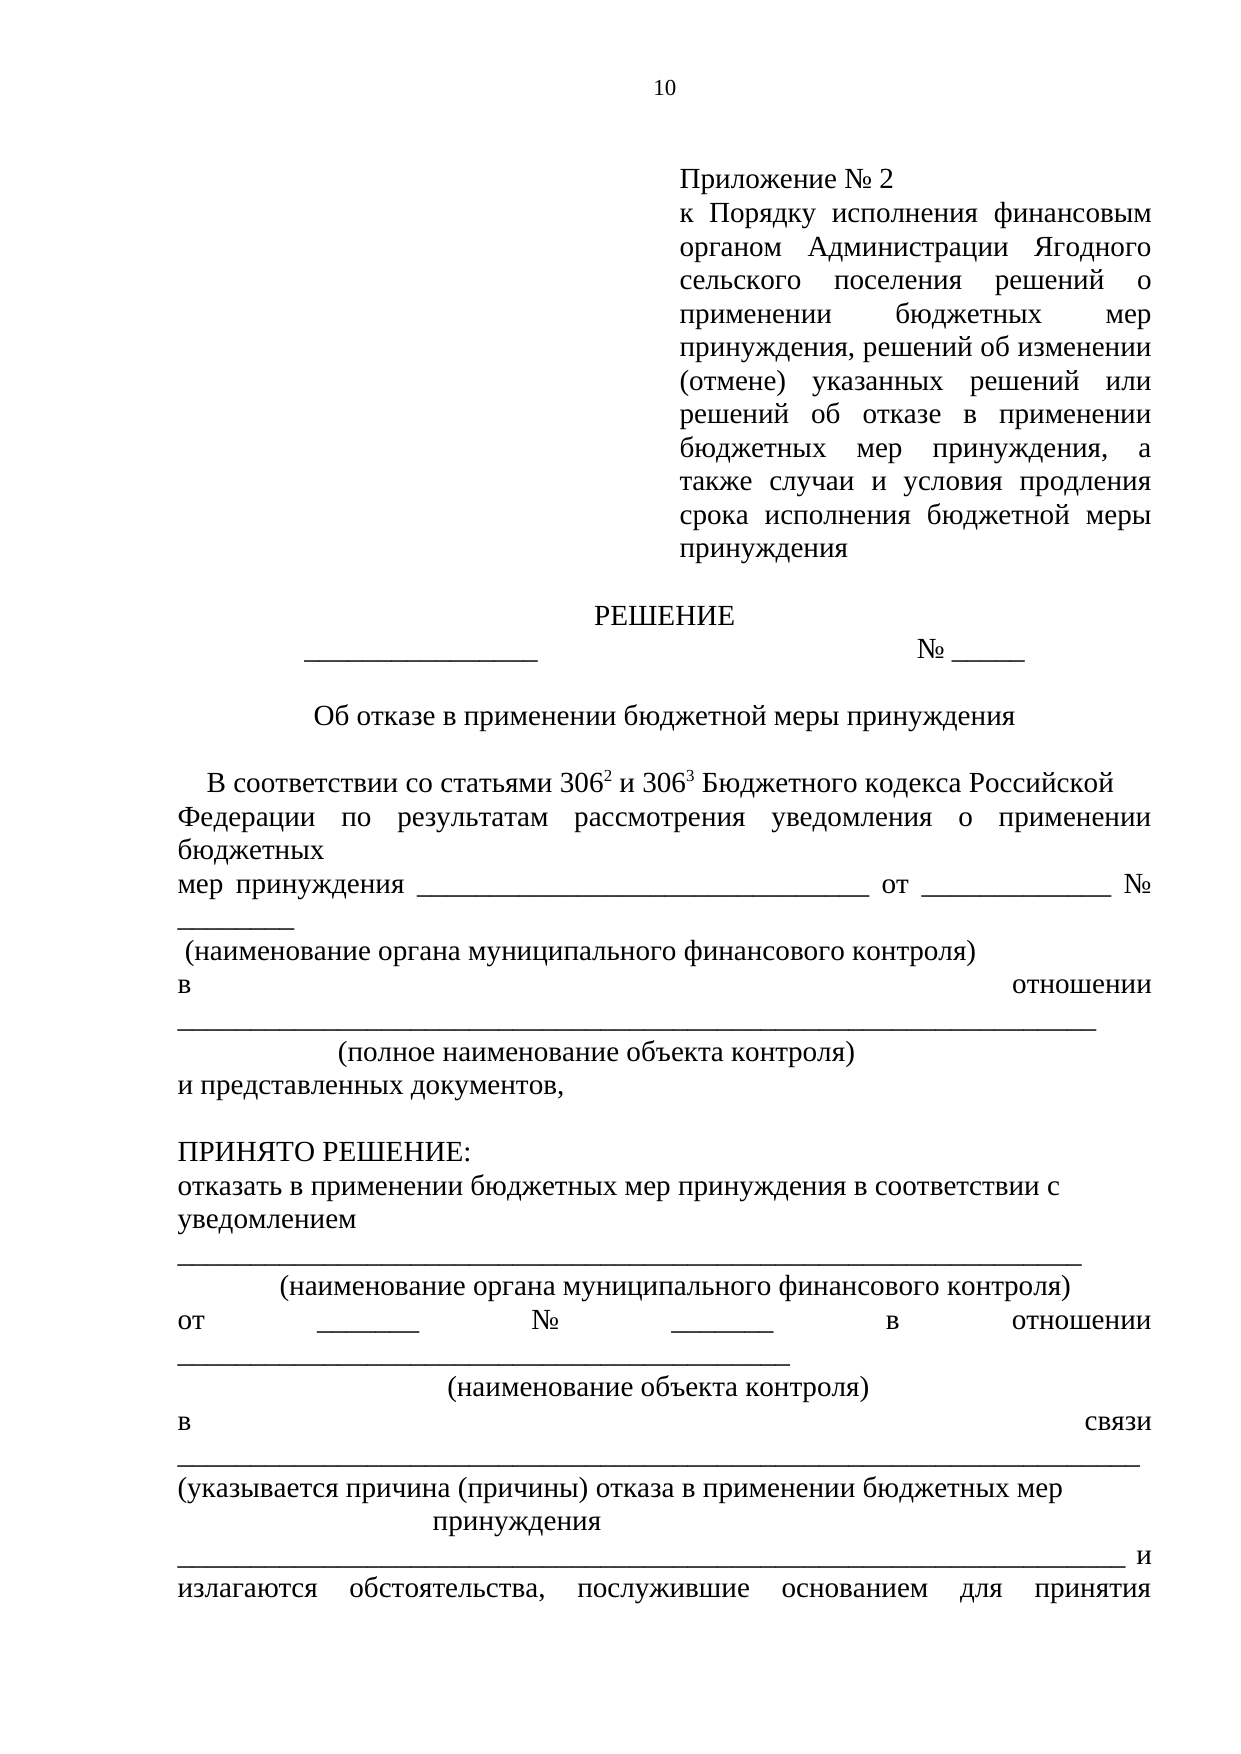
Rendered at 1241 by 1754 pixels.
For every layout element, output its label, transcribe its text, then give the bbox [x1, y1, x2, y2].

text в отношении _______________________________________________________________ [177, 967, 1152, 1034]
text Приложение № 2 [679, 162, 1152, 195]
text В соответствии со статьями 3062 и 3063 Бюджетного кодекса Российской [177, 765, 1152, 799]
text РЕШЕНИЕ [177, 598, 1152, 631]
text (наименование объекта контроля) [177, 1369, 1152, 1403]
text ________________ № _____ [177, 631, 1152, 665]
text отказать в применении бюджетных мер принуждения в соответствии с [177, 1168, 1152, 1201]
text мер принуждения _______________________________ от _____________ № ________ [177, 866, 1152, 933]
text (полное наименование объекта контроля) [177, 1034, 1152, 1067]
text уведомлением ______________________________________________________________ [177, 1201, 1152, 1268]
text (наименование органа муниципального финансового контроля) [177, 1268, 1152, 1302]
text Федерации по результатам рассмотрения уведомления о применении бюджетных [177, 799, 1152, 866]
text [177, 1537, 1152, 1604]
text в связи __________________________________________________________________ (указывается причина (причины) отказа в применении бюджетных мер [177, 1403, 1152, 1503]
text от _______ № _______ в отношении __________________________________________ [177, 1302, 1152, 1369]
text и представленных документов, [177, 1067, 1152, 1101]
text к Порядку исполнения финансовым органом Администрации Ягодного сельского поселения решений о применении бюджетных мер принуждения, решений об изменении (отмене) указанных решений или решений об отказе в применении бюджетных мер принуждения, а также случаи и условия продления срока исполнения бюджетной меры принуждения [679, 195, 1152, 564]
text Об отказе в применении бюджетной меры принуждения [177, 698, 1152, 732]
text (наименование органа муниципального финансового контроля) [177, 933, 1152, 967]
text принуждения [177, 1503, 1152, 1537]
text ПРИНЯТО РЕШЕНИЕ: [177, 1134, 1152, 1168]
